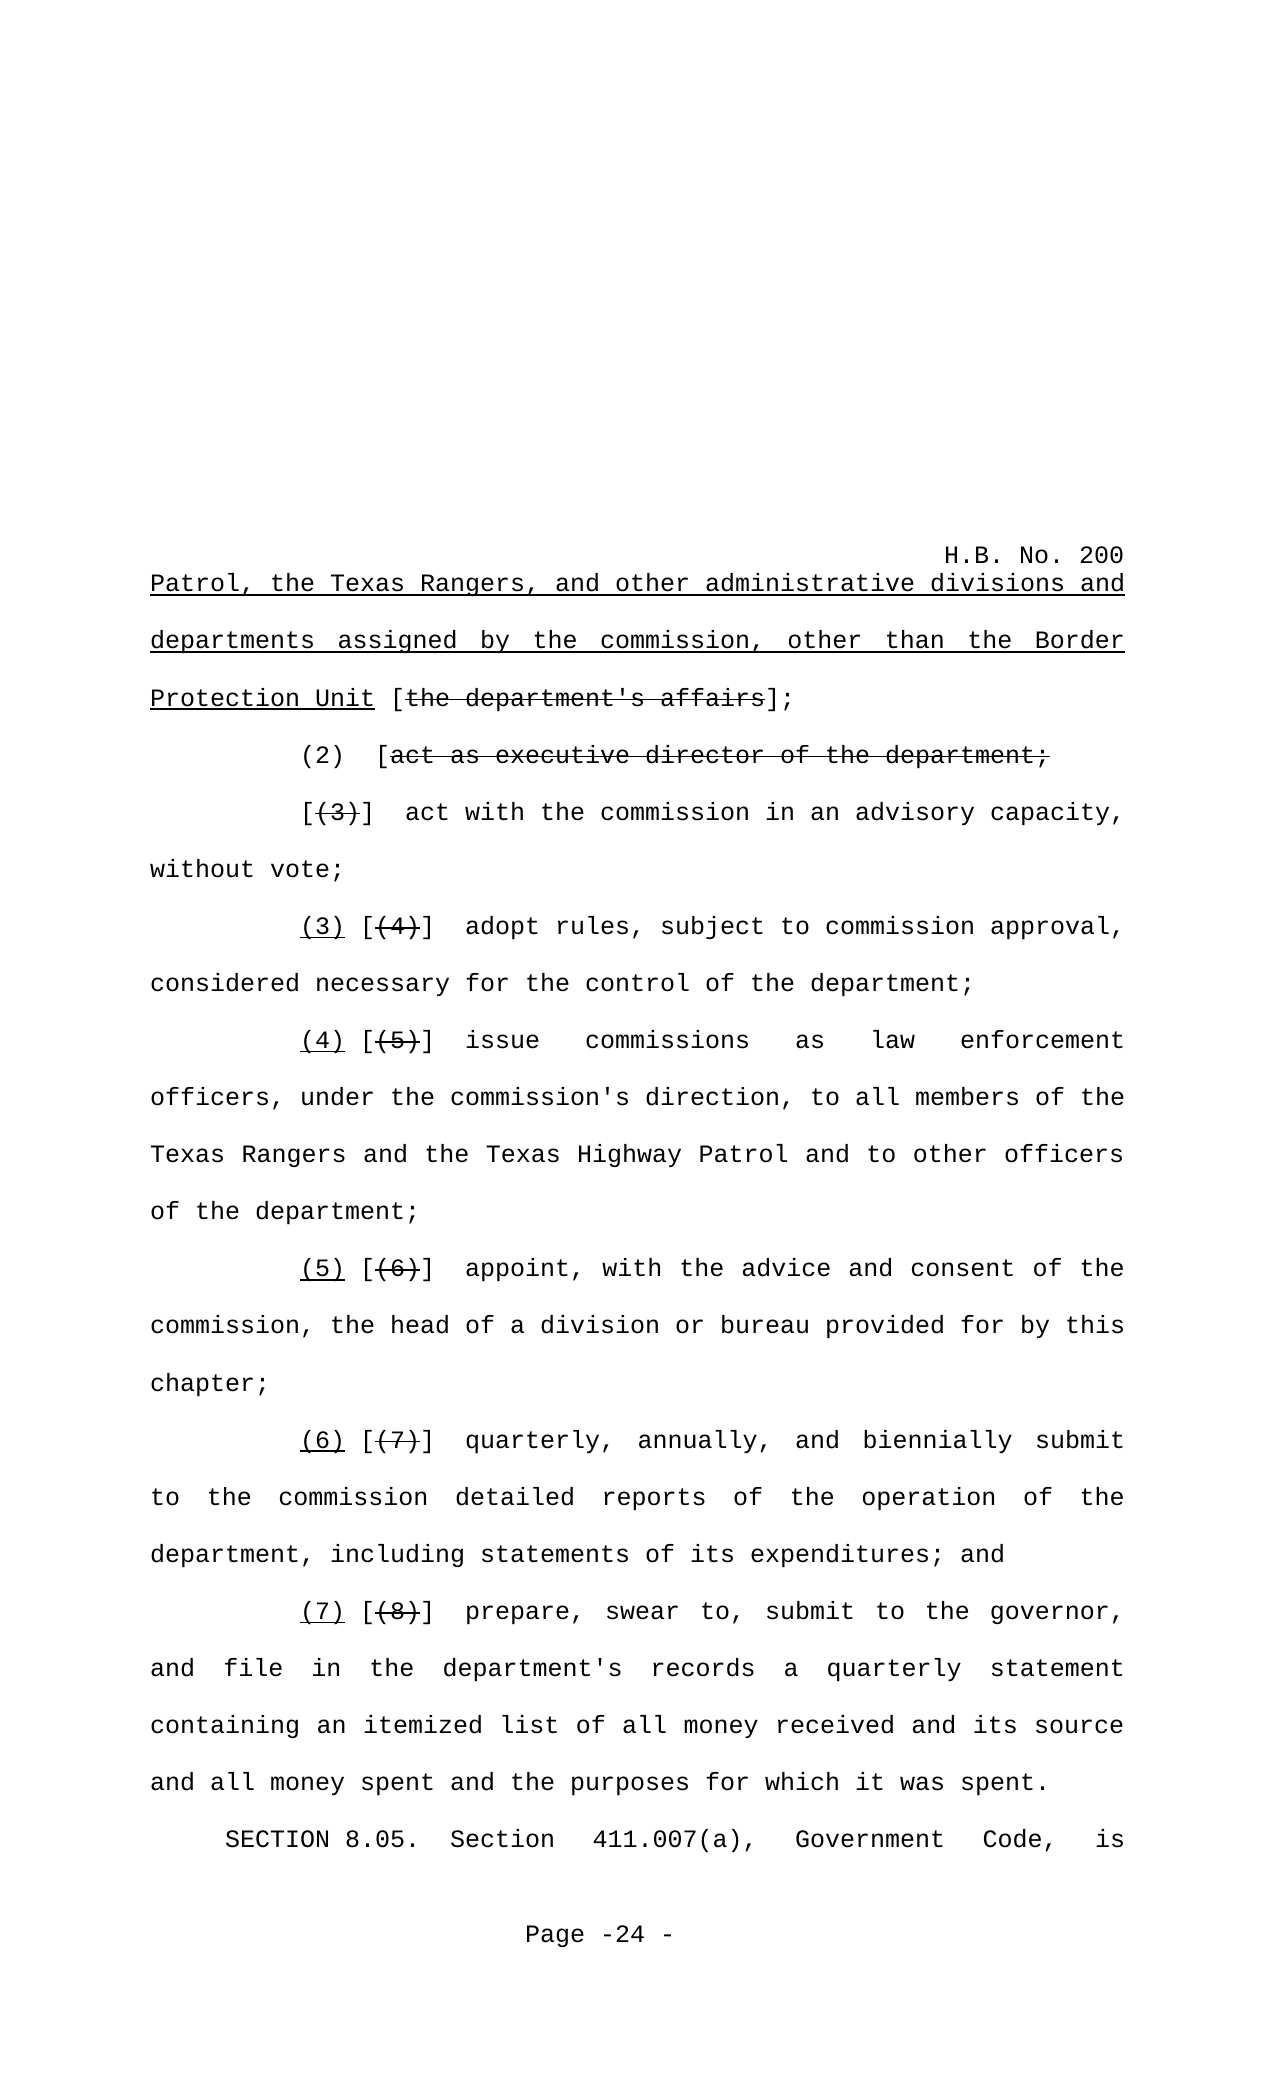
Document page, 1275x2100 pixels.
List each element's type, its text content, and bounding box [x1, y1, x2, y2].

text [(3)] act with the commission in an advisory capacity, without vote; [150, 799, 1125, 885]
text (2) [act as executive director of the department; [150, 742, 1125, 771]
text (3) [(4)] adopt rules, subject to commission approval, considered necessary for the control of the department; [150, 913, 1125, 999]
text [150, 1827, 1125, 1855]
text (6) [(7)] quarterly, annually, and biennially submit to the commission detailed reports of the operation of the department, including statements of its expenditures; and [150, 1427, 1125, 1570]
text (7) [(8)] prepare, swear to, submit to the governor, and file in the department's records a quarterly statement containing an itemized list of all money received and its source and all money spent and the purposes for which it was spent. [150, 1598, 1125, 1798]
text (5) [(6)] appoint, with the advice and consent of the commission, the head of a division or bureau provided for by this chapter; [150, 1256, 1125, 1398]
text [150, 571, 1125, 594]
text (4) [(5)] issue commissions as law enforcement officers, under the commission's direction, to all members of the Texas Rangers and the Texas Highway Patrol and to other officers of the department; [150, 1027, 1125, 1227]
